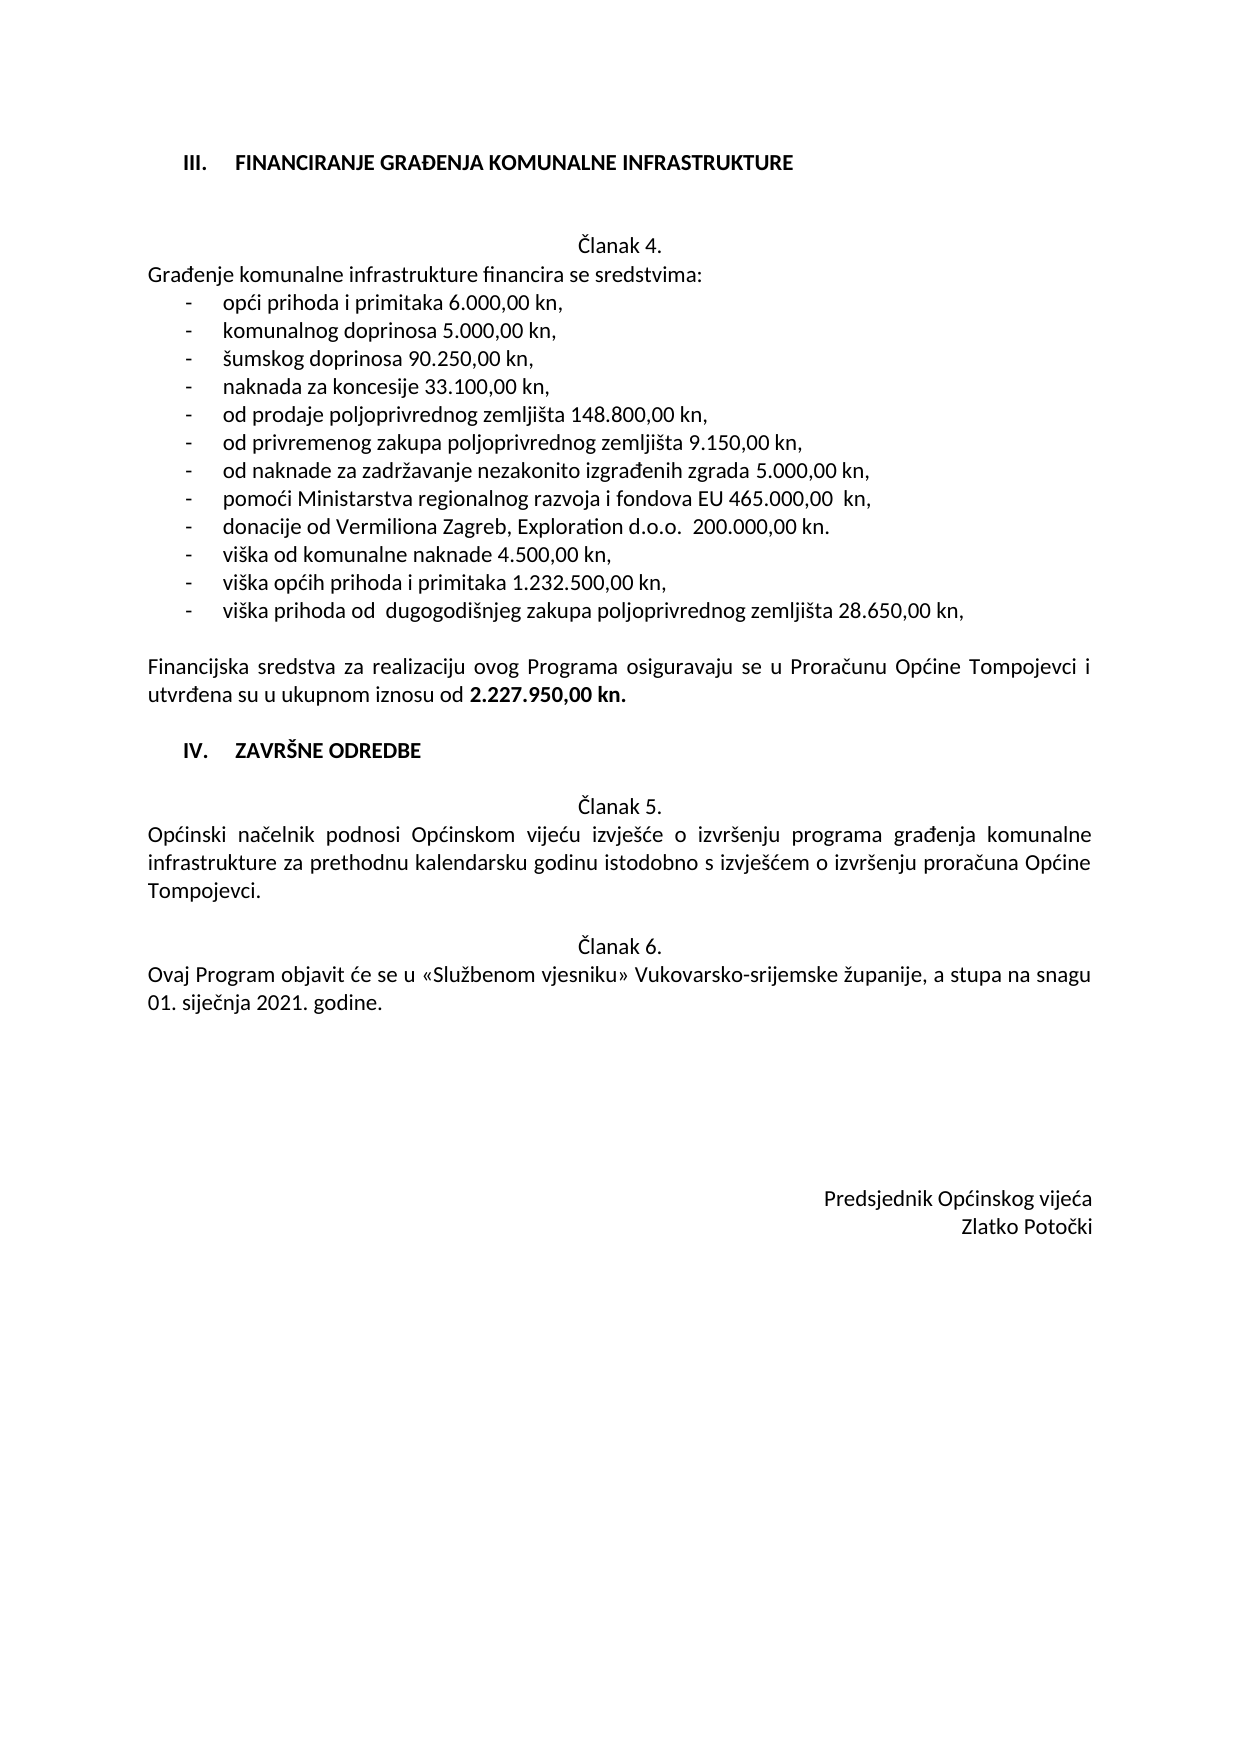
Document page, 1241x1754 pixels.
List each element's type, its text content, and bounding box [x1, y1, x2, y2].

list od privremenog zakupa poljoprivrednog zemljišta 9.150,00 kn, [185, 428, 1093, 456]
list opći prihoda i primitaka 6.000,00 kn, [185, 288, 1093, 316]
list donacije od Vermiliona Zagreb, Exploration d.o.o. 200.000,00 kn. [185, 512, 1093, 540]
list viška prihoda od dugogodišnjeg zakupa poljoprivrednog zemljišta 28.650,00 kn, [185, 596, 1093, 624]
list komunalnog doprinosa 5.000,00 kn, [185, 316, 1093, 344]
text Financijska sredstva za realizaciju ovog Programa osiguravaju se u Proračunu Općine Tompojevci i utvrđena su u ukupnom iznosu od 2.227.950,00 kn. [148, 652, 1093, 708]
list od prodaje poljoprivrednog zemljišta 148.800,00 kn, [185, 400, 1093, 428]
text Članak 5. [148, 792, 1093, 820]
text Članak 6. [148, 932, 1093, 960]
list FINANCIRANJE GRAĐENJA KOMUNALNE INFRASTRUKTURE [183, 148, 1093, 176]
text Građenje komunalne infrastrukture financira se sredstvima: [148, 260, 1093, 288]
text Predsjednik Općinskog vijeća [148, 1184, 1093, 1212]
list ZAVRŠNE ODREDBE [183, 736, 1093, 764]
list šumskog doprinosa 90.250,00 kn, [185, 344, 1093, 372]
list viška općih prihoda i primitaka 1.232.500,00 kn, [185, 568, 1093, 596]
text Ovaj Program objavit će se u «Službenom vjesniku» Vukovarsko-srijemske županije, a stupa na snagu 01. siječnja 2021. godine. [148, 960, 1093, 1016]
text Članak 4. [148, 232, 1093, 260]
list pomoći Ministarstva regionalnog razvoja i fondova EU 465.000,00 kn, [185, 484, 1093, 512]
list naknada za koncesije 33.100,00 kn, [185, 372, 1093, 400]
text Općinski načelnik podnosi Općinskom vijeću izvješće o izvršenju programa građenja komunalne infrastrukture za prethodnu kalendarsku godinu istodobno s izvješćem o izvršenju proračuna Općine Tompojevci. [148, 820, 1093, 904]
text Zlatko Potočki [148, 1212, 1093, 1240]
list viška od komunalne naknade 4.500,00 kn, [185, 540, 1093, 568]
list od naknade za zadržavanje nezakonito izgrađenih zgrada 5.000,00 kn, [185, 456, 1093, 484]
